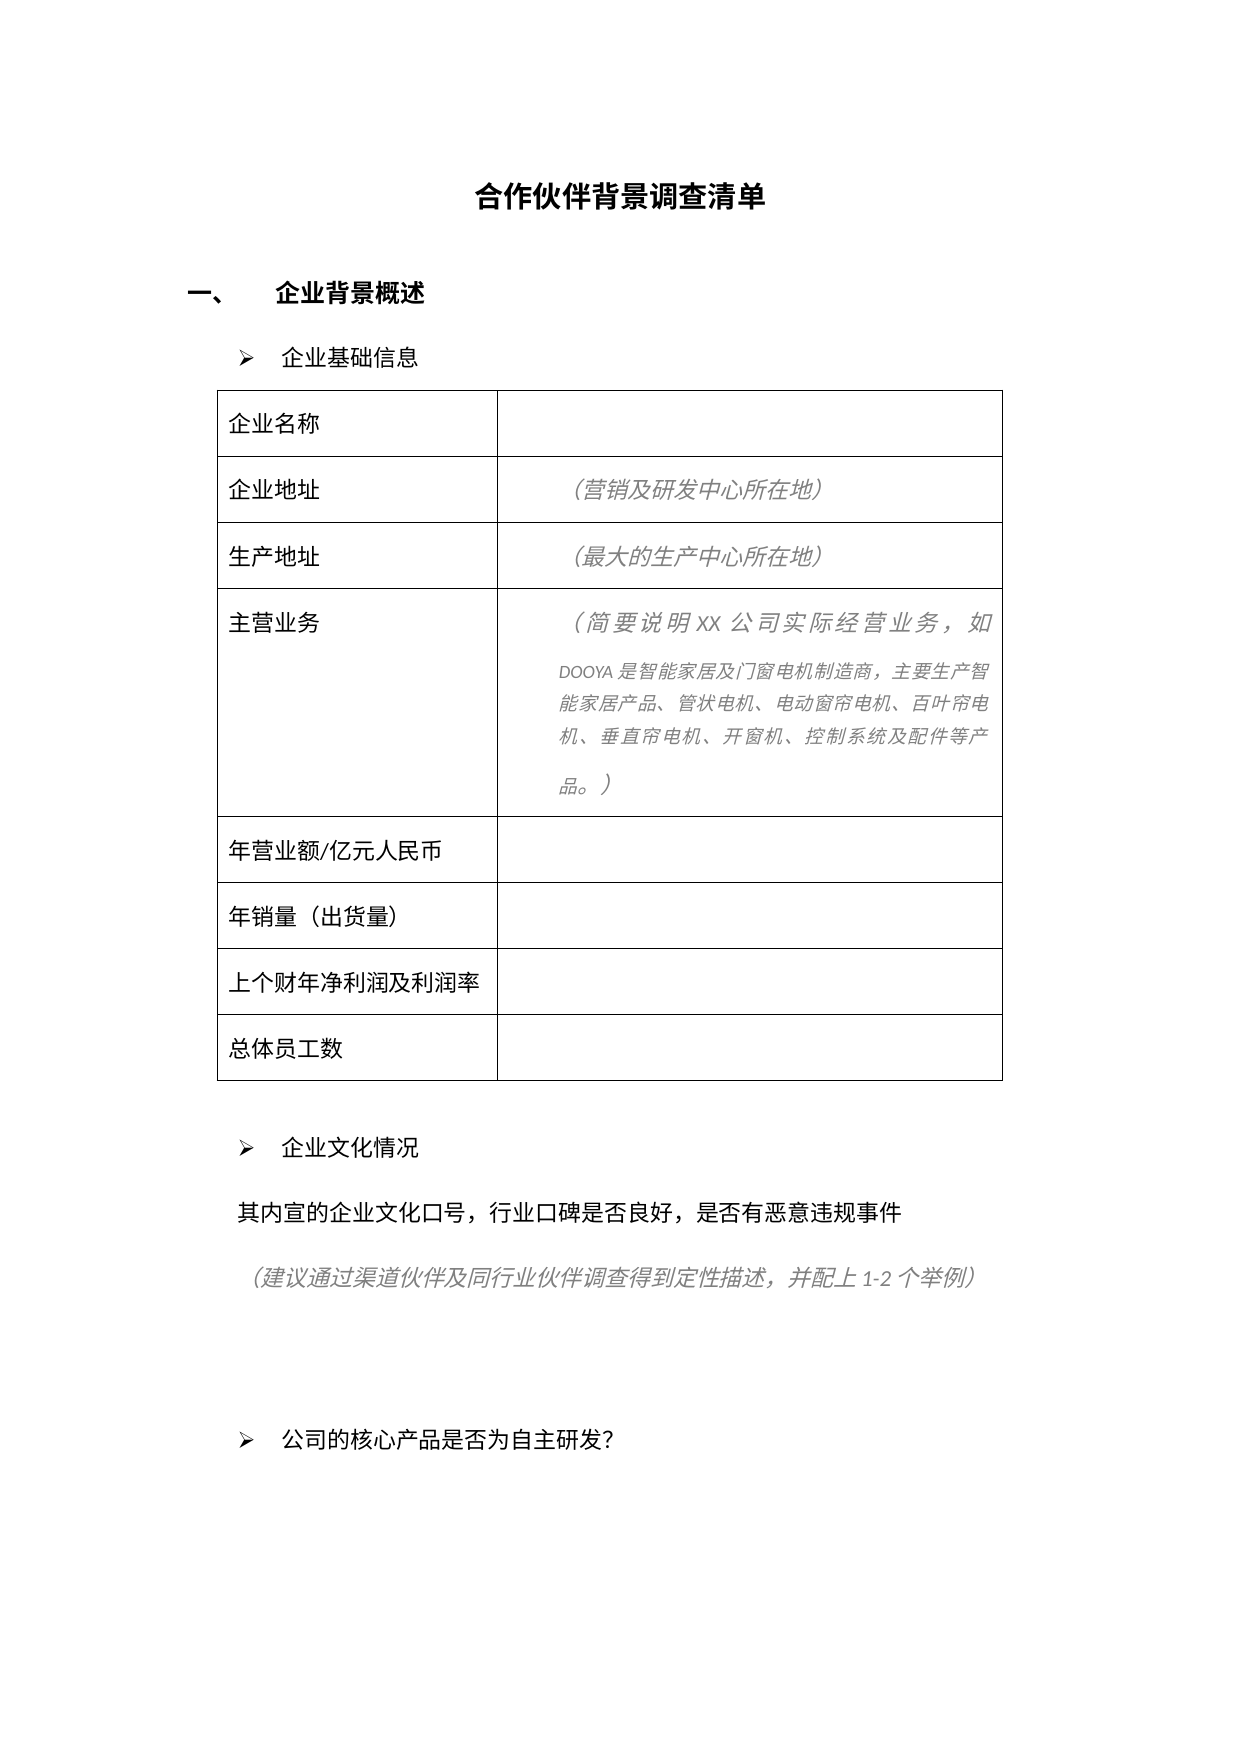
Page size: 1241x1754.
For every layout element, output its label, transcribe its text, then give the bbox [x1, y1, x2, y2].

table_cell 年销量（出货量） [218, 883, 497, 948]
table_cell （最大的生产中心所在地） [498, 523, 1002, 588]
list 企业文化情况 [237, 1114, 1053, 1179]
table_cell 上个财年净利润及利润率 [218, 949, 497, 1014]
list 其内宣的企业文化口号，行业口碑是否良好，是否有恶意违规事件 [237, 1179, 1053, 1244]
table_cell 主营业务 [218, 589, 497, 816]
list （建议通过渠道伙伴及同行业伙伴调查得到定性描述，并配上1-2个举例） [237, 1244, 1053, 1309]
table_header 企业名称 [218, 391, 497, 456]
list 企业基础信息 [237, 324, 1053, 389]
table_cell [498, 883, 1002, 948]
table_header [498, 391, 1002, 456]
table_cell [498, 949, 1002, 1014]
list 企业背景概述 [187, 259, 1053, 324]
table_cell （营销及研发中心所在地） [498, 457, 1002, 522]
table_cell 年营业额/亿元人民币 [218, 817, 497, 882]
table_cell 生产地址 [218, 523, 497, 588]
table_cell （简要说明XX公司实际经营业务，如DOOYA是智能家居及门窗电机制造商，主要生产智能家居产品、管状电机、电动窗帘电机、百叶帘电机、垂直帘电机、开窗机、控制系统及配件等产品。） [498, 589, 1002, 816]
table_cell [498, 1015, 1002, 1080]
table_cell 企业地址 [218, 457, 497, 522]
table_cell [498, 817, 1002, 882]
text 合作伙伴背景调查清单 [187, 162, 1053, 227]
list 公司的核心产品是否为自主研发？ [237, 1406, 1053, 1471]
table_cell 总体员工数 [218, 1015, 497, 1080]
